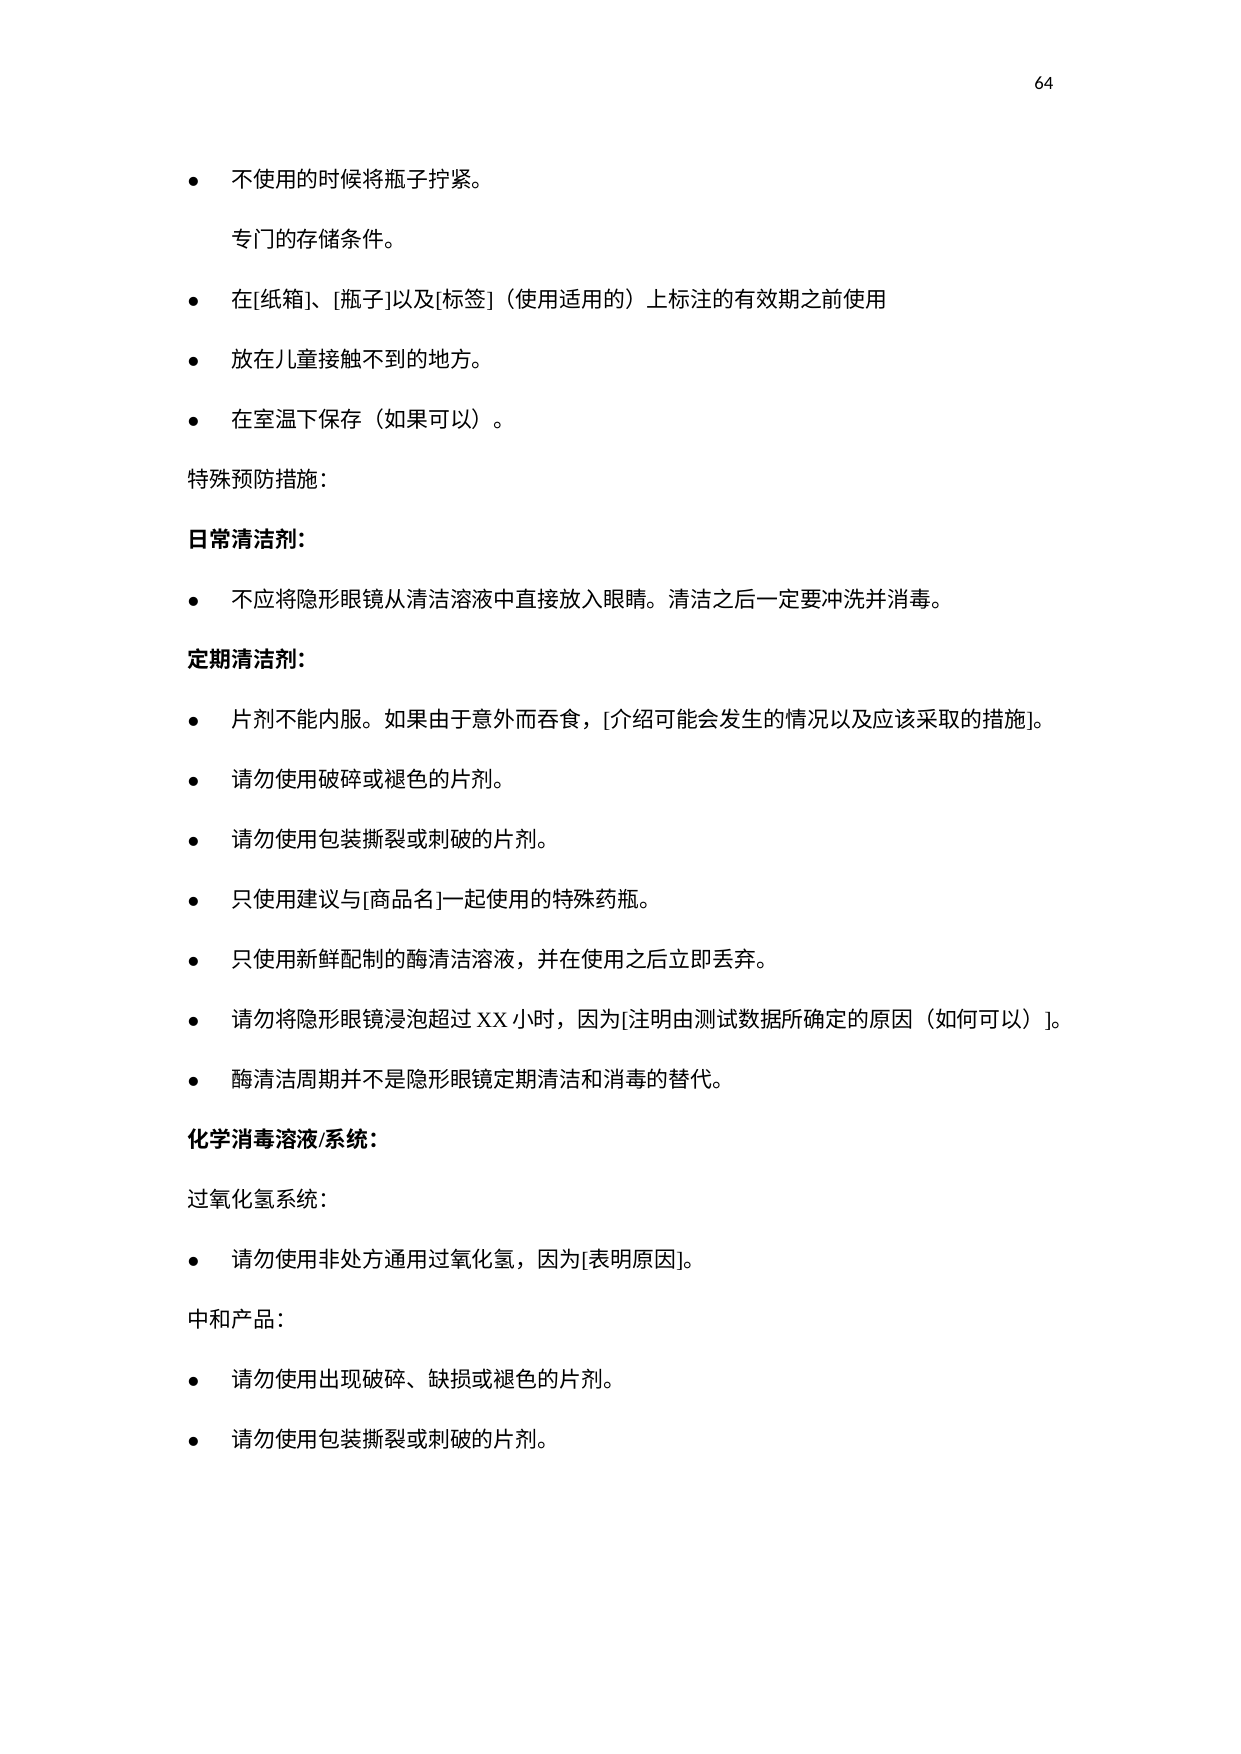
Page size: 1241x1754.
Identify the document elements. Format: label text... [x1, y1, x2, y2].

text 特殊预防措施： [187, 462, 1053, 494]
text 过氧化氢系统： [187, 1182, 1053, 1214]
list 片剂不能内服。如果由于意外而吞食，[介绍可能会发生的情况以及应该采取的措施]。 [187, 702, 1053, 734]
list 不应将隐形眼镜从清洁溶液中直接放入眼睛。清洁之后一定要冲洗并消毒。 [187, 582, 1053, 614]
text 专门的存储条件。 [231, 222, 1053, 254]
list 在室温下保存（如果可以）。 [187, 402, 1053, 434]
list 只使用建议与[商品名]一起使用的特殊药瓶。 [187, 882, 1053, 914]
list 请勿使用非处方通用过氧化氢，因为[表明原因]。 [187, 1242, 1053, 1274]
text 日常清洁剂： [187, 522, 1053, 554]
list 不使用的时候将瓶子拧紧。 [187, 162, 1053, 194]
list 请勿将隐形眼镜浸泡超过XX小时，因为[注明由测试数据所确定的原因（如何可以）]。 [187, 1002, 1053, 1034]
list 在[纸箱]、[瓶子]以及[标签]（使用适用的）上标注的有效期之前使用 [187, 282, 1053, 314]
text 定期清洁剂： [187, 642, 1053, 674]
list 请勿使用包装撕裂或刺破的片剂。 [187, 822, 1053, 854]
list 放在儿童接触不到的地方。 [187, 342, 1053, 374]
text 化学消毒溶液/系统： [187, 1122, 1053, 1154]
text 中和产品： [187, 1302, 1053, 1334]
list 请勿使用破碎或褪色的片剂。 [187, 762, 1053, 794]
list 请勿使用出现破碎、缺损或褪色的片剂。 [187, 1362, 1053, 1394]
list 酶清洁周期并不是隐形眼镜定期清洁和消毒的替代。 [187, 1062, 1053, 1094]
list 请勿使用包装撕裂或刺破的片剂。 [187, 1422, 1053, 1454]
list 只使用新鲜配制的酶清洁溶液，并在使用之后立即丢弃。 [187, 942, 1053, 974]
